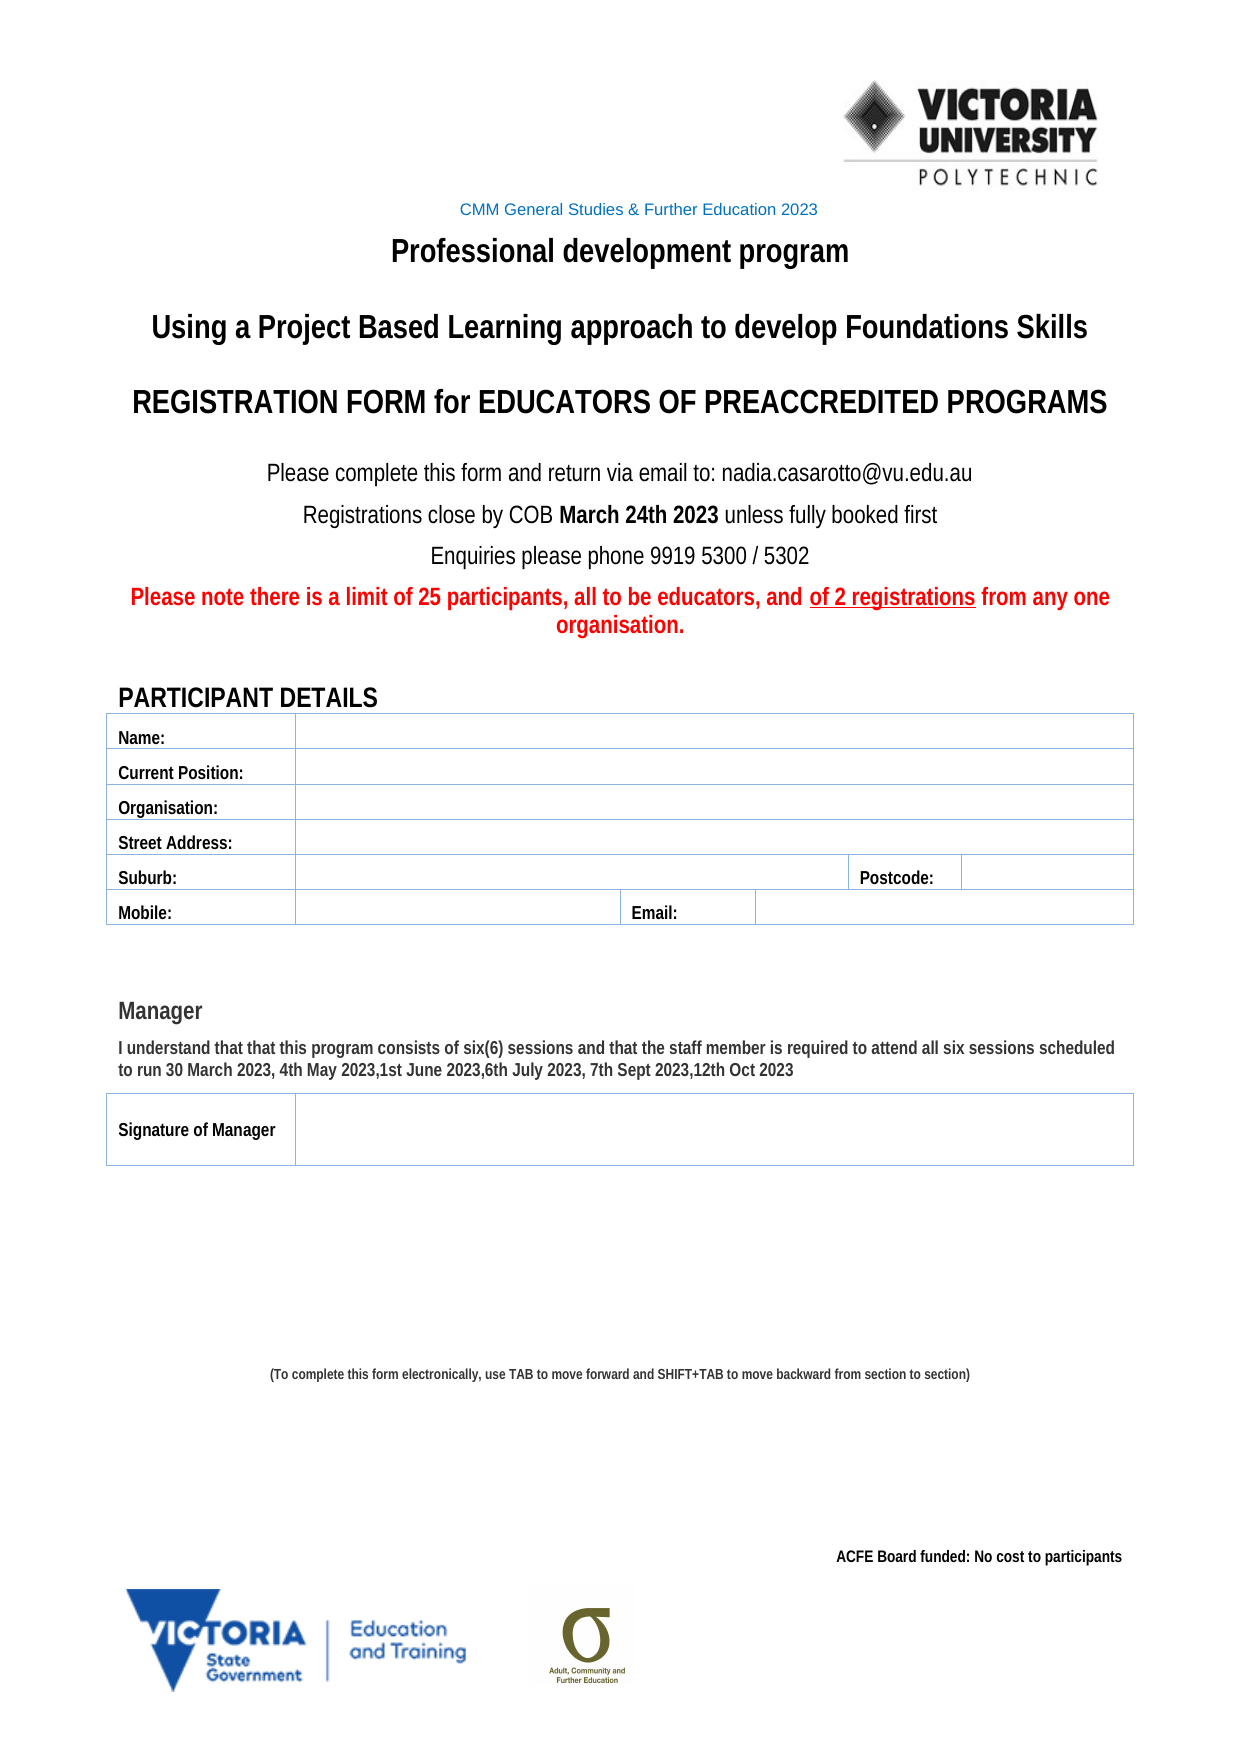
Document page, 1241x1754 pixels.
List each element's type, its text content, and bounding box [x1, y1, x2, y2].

table_cell [296, 890, 620, 924]
text REGISTRATION FORM for EDUCATORS OF PREACCREDITED PROGRAMS [118, 383, 1122, 421]
text Please complete this form and return via email to: nadia.casarotto@vu.edu.au [118, 458, 1122, 487]
table_cell Mobile: [107, 890, 295, 924]
table_cell Street Address: [107, 820, 295, 854]
table_cell [962, 855, 1133, 889]
text Registrations close by COB March 24th 2023 unless fully booked first [118, 499, 1122, 528]
text Manager [118, 996, 1122, 1024]
text Professional development program [118, 231, 1122, 269]
table_header Name: [107, 714, 295, 748]
table_header [296, 714, 1133, 748]
text PARTICIPANT DETAILS [118, 681, 1122, 713]
text Using a Project Based Learning approach to develop Foundations Skills [118, 307, 1122, 345]
text (To complete this form electronically, use TAB to move forward and SHIFT+TAB to move backward from section to section) [118, 1366, 1122, 1383]
table_header [296, 1094, 1133, 1165]
table_cell Postcode: [849, 855, 961, 889]
table_cell [756, 890, 1133, 924]
text Enquiries please phone 9919 5300 / 5302 [118, 541, 1122, 569]
table_cell Current Position: [107, 749, 295, 783]
table_cell Suburb: [107, 855, 295, 889]
table_cell [296, 749, 1133, 783]
text Please note there is a limit of 25 participants, all to be educators, and of 2 registrations from any one organisation. [118, 582, 1122, 639]
table_cell [296, 855, 848, 889]
text I understand that that this program consists of six(6) sessions and that the staff member is required to attend all six sessions scheduled to run 30 March 2023, 4th May 2023,1st June 2023,6th July 2023, 7th Sept 2023,12th Oct 2023 [118, 1037, 1122, 1080]
picture [126, 1589, 518, 1692]
table_cell [296, 820, 1133, 854]
picture [818, 50, 1123, 216]
table_header Signature of Manager [107, 1094, 295, 1165]
table_cell Organisation: [107, 785, 295, 818]
table_cell Email: [621, 890, 755, 924]
table_cell [296, 785, 1133, 818]
